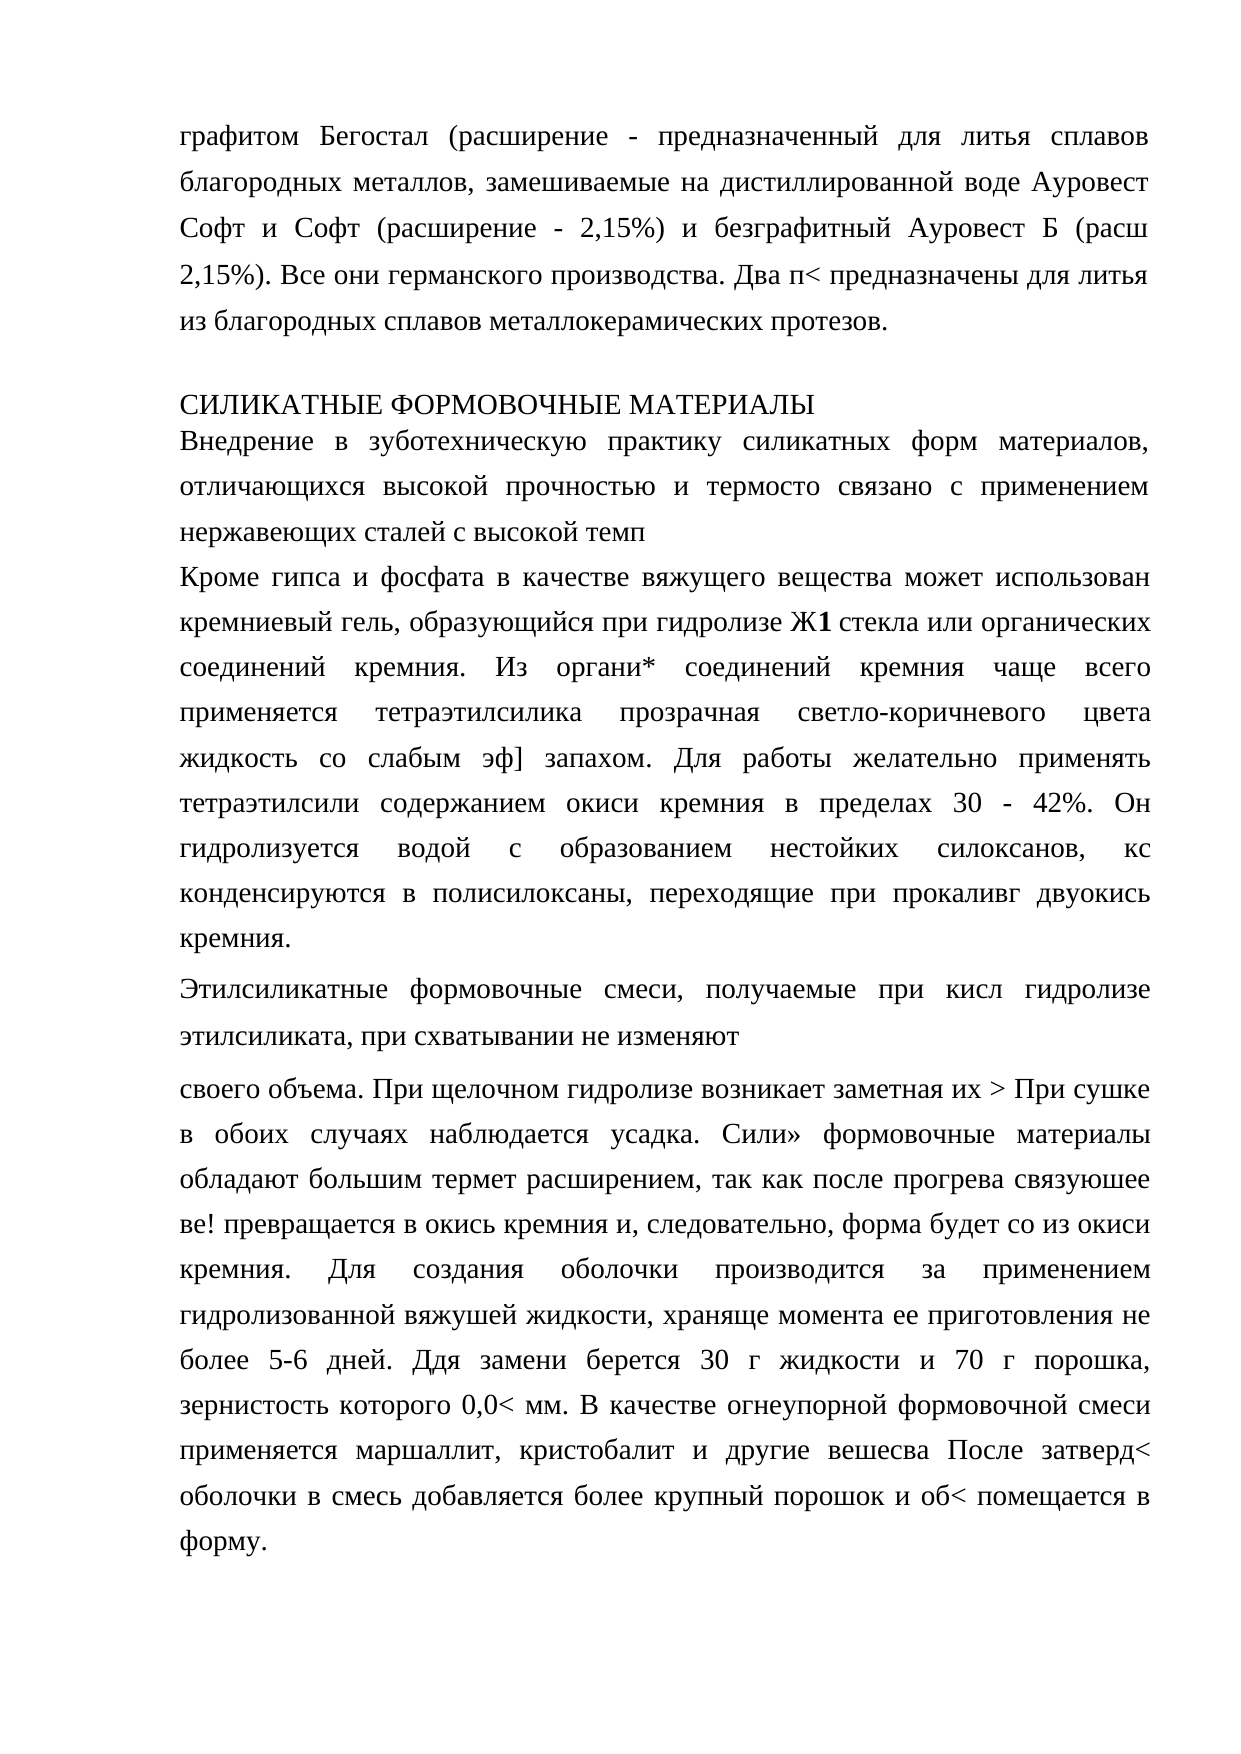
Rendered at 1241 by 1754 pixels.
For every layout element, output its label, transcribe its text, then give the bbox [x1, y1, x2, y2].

text Этилсиликатные формовочные смеси, получаемые при кисл гидролизе этилсиликата, при схватывании не изменяют [179, 972, 1152, 1051]
text Кроме гипса и фосфата в качестве вяжущего вещества может использован кремниевый гель, образующийся при гидролизе Ж1 стекла или органических соединений кремния. Из органи* соединений кремния чаще всего применяется тетраэтилсилика прозрачная светло-коричневого цвета жидкость со слабым эф] запахом. Для работы желательно применять тетраэтилсили содержанием окиси кремния в пределах 30 - 42%. Он гидролизуется водой с образованием нестойких силоксанов, кс конденсируются в полисилоксаны, переходящие при прокаливг двуокись кремния. [179, 559, 1152, 954]
text Внедрение в зуботехническую практику силикатных форм материалов, отличающихся высокой прочностью и термосто связано с применением нержавеющих сталей с высокой темп [179, 423, 1149, 547]
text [179, 118, 1149, 337]
text своего объема. При щелочном гидролизе возникает заметная их > При сушке в обоих случаях наблюдается усадка. Сили» формовочные материалы обладают большим термет расширением, так как после прогрева связуюшее ве! превращается в окись кремния и, следовательно, форма будет со из окиси кремния. Для создания оболочки производится за применением гидролизованной вяжушей жидкости, храняще момента ее приготовления не более 5-6 дней. Ддя замени берется 30 г жидкости и 70 г порошка, зернистость которого 0,0< мм. В качестве огнеупорной формовочной смеси применяется маршаллит, кристобалит и другие вешесва После затверд< оболочки в смесь добавляется более крупный порошок и об< помещается в форму. [179, 1071, 1152, 1556]
text СИЛИКАТНЫЕ ФОРМОВОЧНЫЕ МАТЕРИАЛЫ [179, 387, 1152, 421]
